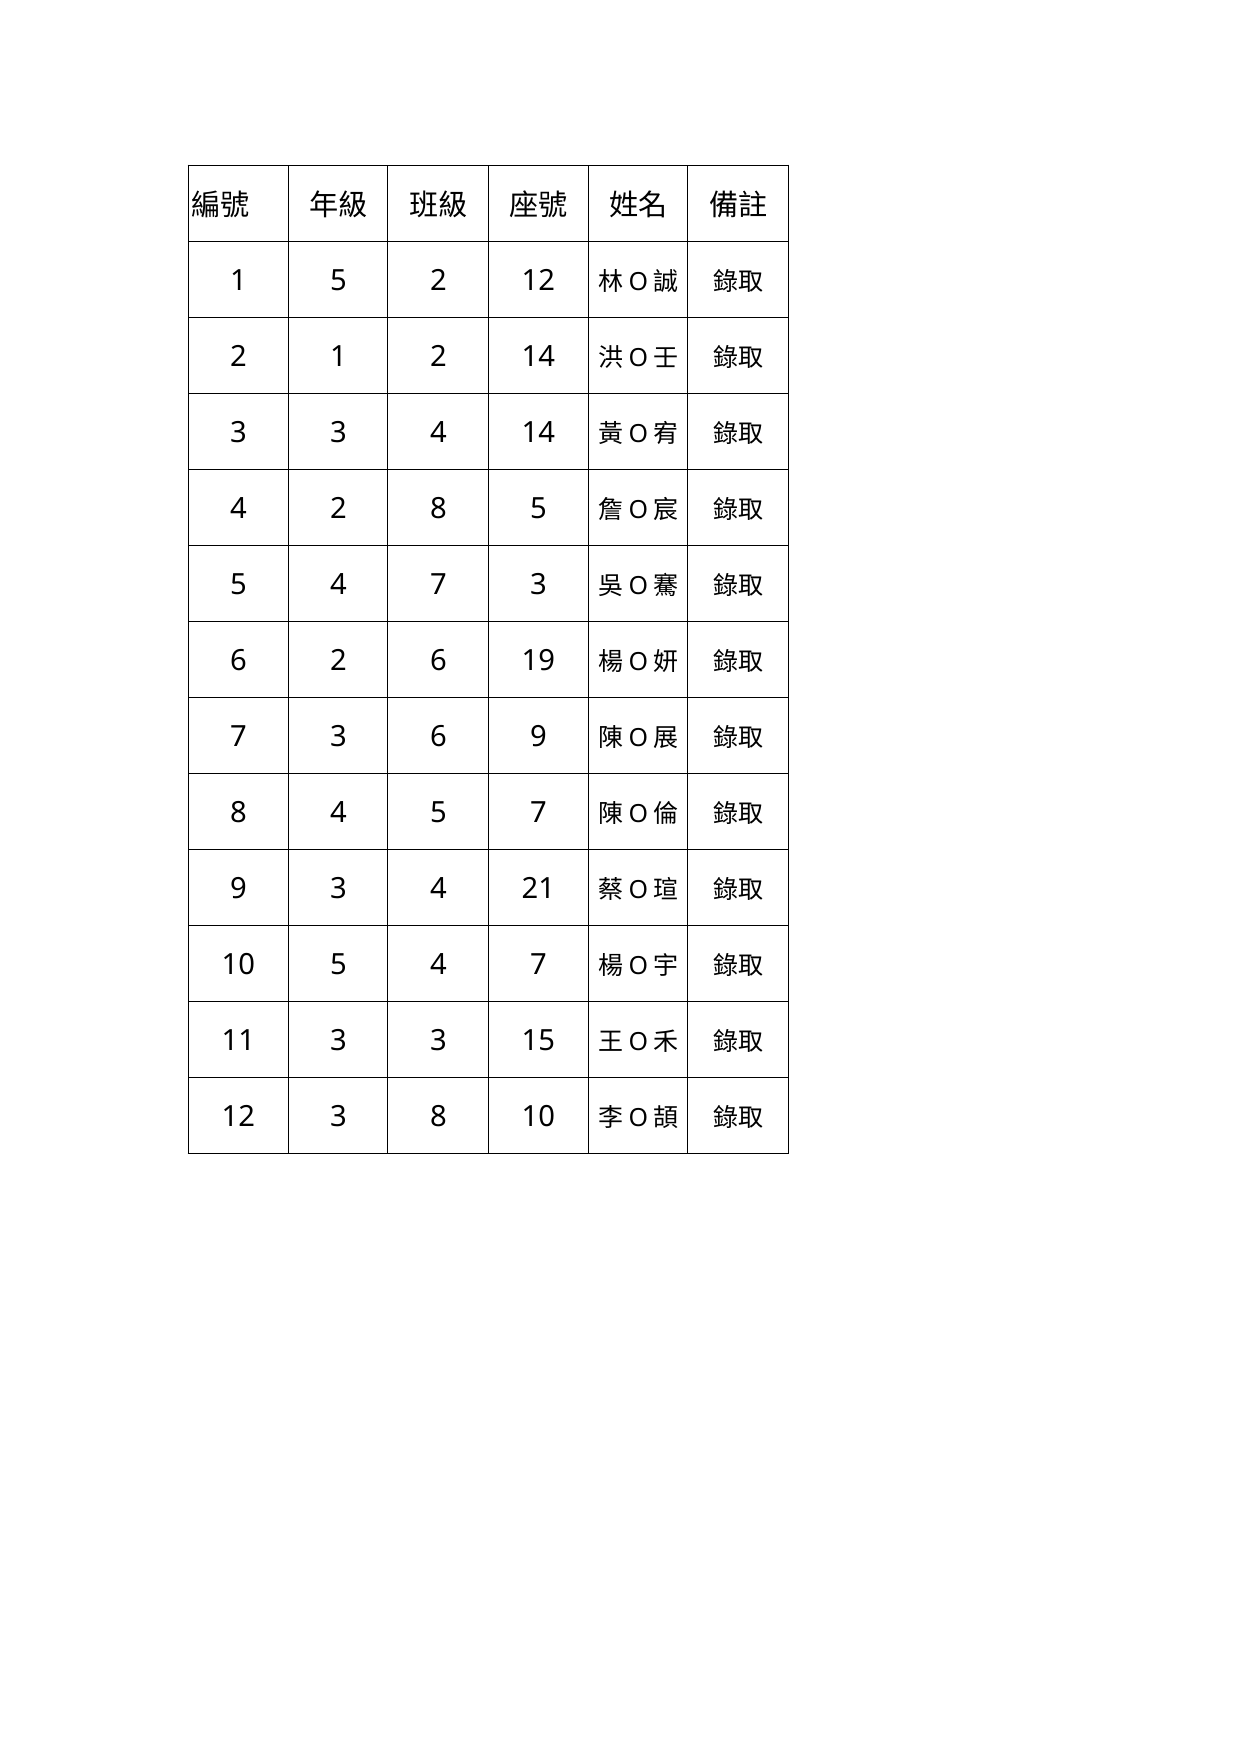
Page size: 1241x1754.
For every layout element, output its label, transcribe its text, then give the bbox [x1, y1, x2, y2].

table_cell 錄取 [688, 318, 788, 393]
table_cell 3 [289, 1002, 387, 1077]
table_cell 3 [289, 394, 387, 469]
table_cell 5 [289, 926, 387, 1001]
table_cell 9 [489, 698, 588, 773]
table_cell 2 [189, 318, 288, 393]
table_cell 4 [189, 470, 288, 545]
table_header 年級 [289, 166, 387, 241]
table_cell 12 [489, 242, 588, 317]
table_cell 3 [289, 850, 387, 925]
table_cell 10 [489, 1078, 588, 1153]
table_cell 2 [289, 470, 387, 545]
table_header 姓名 [589, 166, 687, 241]
table_cell 3 [289, 698, 387, 773]
table_cell 錄取 [688, 1002, 788, 1077]
table_cell 8 [388, 1078, 488, 1153]
table_cell 2 [289, 622, 387, 697]
table_cell 3 [489, 546, 588, 621]
table_cell 錄取 [688, 850, 788, 925]
table_header 班級 [388, 166, 488, 241]
table_cell 2 [388, 242, 488, 317]
table_cell 4 [388, 394, 488, 469]
table_cell 6 [388, 698, 488, 773]
table_cell 2 [388, 318, 488, 393]
table_cell 錄取 [688, 394, 788, 469]
table_cell 黃O宥 [589, 394, 687, 469]
table_cell 錄取 [688, 698, 788, 773]
table_cell 錄取 [688, 622, 788, 697]
table_cell 林O誠 [589, 242, 687, 317]
table_cell 3 [289, 1078, 387, 1153]
table_cell 王O禾 [589, 1002, 687, 1077]
table_cell 21 [489, 850, 588, 925]
table_cell 蔡O瑄 [589, 850, 687, 925]
table_cell 錄取 [688, 470, 788, 545]
table_cell 1 [289, 318, 387, 393]
table_cell 7 [388, 546, 488, 621]
table_cell 15 [489, 1002, 588, 1077]
table_cell 錄取 [688, 774, 788, 849]
table_cell 5 [388, 774, 488, 849]
table_cell 3 [388, 1002, 488, 1077]
table_cell 6 [189, 622, 288, 697]
table_cell 楊O妍 [589, 622, 687, 697]
table_cell 12 [189, 1078, 288, 1153]
table_cell 楊O宇 [589, 926, 687, 1001]
table_cell 5 [489, 470, 588, 545]
table_header 編號 [189, 166, 288, 241]
table_cell 9 [189, 850, 288, 925]
table_cell 陳O倫 [589, 774, 687, 849]
table_cell 7 [489, 774, 588, 849]
table_cell 14 [489, 318, 588, 393]
table_header 備註 [688, 166, 788, 241]
table_cell 14 [489, 394, 588, 469]
table_cell 7 [489, 926, 588, 1001]
table_cell 6 [388, 622, 488, 697]
table_cell 3 [189, 394, 288, 469]
table_cell 5 [189, 546, 288, 621]
table_cell 4 [289, 774, 387, 849]
table_header 座號 [489, 166, 588, 241]
table_cell 8 [388, 470, 488, 545]
table_cell 李O頡 [589, 1078, 687, 1153]
table_cell 19 [489, 622, 588, 697]
table_cell 11 [189, 1002, 288, 1077]
table_cell 1 [189, 242, 288, 317]
table_cell 錄取 [688, 926, 788, 1001]
table_cell 4 [289, 546, 387, 621]
table_cell 洪O壬 [589, 318, 687, 393]
table_cell 5 [289, 242, 387, 317]
table_cell 吳O騫 [589, 546, 687, 621]
table_cell 錄取 [688, 242, 788, 317]
table_cell 10 [189, 926, 288, 1001]
table_cell 8 [189, 774, 288, 849]
table_cell 4 [388, 926, 488, 1001]
table_cell 陳O展 [589, 698, 687, 773]
table_cell 4 [388, 850, 488, 925]
table_cell 詹O宸 [589, 470, 687, 545]
table_cell 7 [189, 698, 288, 773]
table_cell 錄取 [688, 1078, 788, 1153]
table_cell 錄取 [688, 546, 788, 621]
